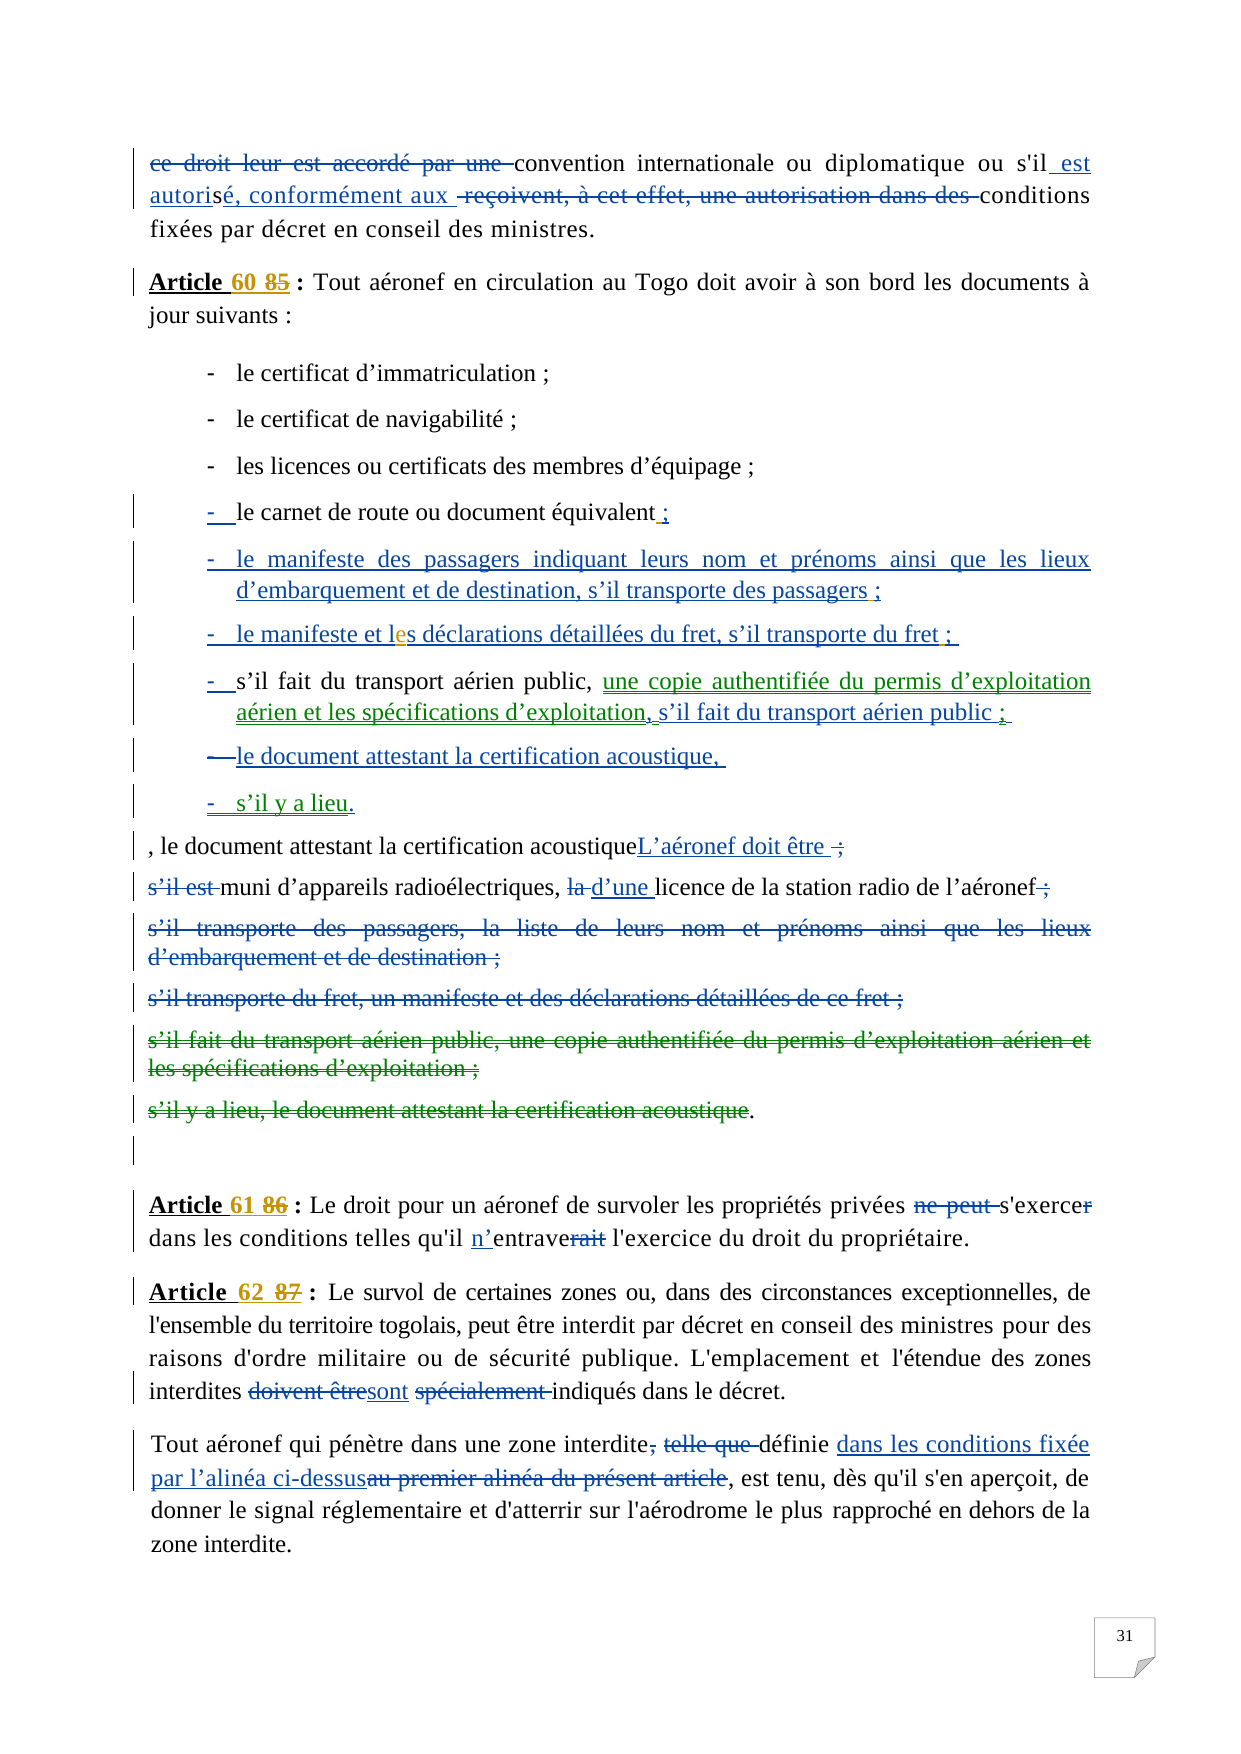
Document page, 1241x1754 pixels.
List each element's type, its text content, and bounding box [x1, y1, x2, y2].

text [149, 148, 1090, 242]
list le certificat de navigabilité ; [207, 401, 1091, 435]
text Article : Tout aéronef en circulation au Togo doit avoir à son bord les documents à jour suivants : [149, 267, 1091, 329]
list le carnet de route ou document équivalent [207, 494, 1091, 528]
list . [148, 1095, 1091, 1123]
text Article : Le droit pour un aéronef de survoler les propriétés privées s'exerce dans les conditions telles qu'il entrave l'exercice du droit du propriétaire. [149, 1190, 1091, 1252]
text Tout aéronef qui pénètre dans une zone interdite définie , est tenu, dès qu'il s'en aperçoit, de donner le signal réglementaire et d'atterrir sur l'aérodrome le plus rapproché en dehors de la zone interdite. [151, 1429, 1090, 1557]
list muni d’appareils radioélectriques, licence de la station radio de l’aéronef [148, 872, 1091, 901]
list le certificat d’immatriculation ; [207, 354, 1091, 388]
list les licences ou certificats des membres d’équipage ; [207, 447, 1091, 482]
text Article : Le survol de certaines zones ou, dans des circonstances exceptionnelles, de l'ensemble du territoire togolais, peut être interdit par décret en conseil des ministres pour des raisons d'ordre militaire ou de sécurité publique. L'emplacement et l'étendue des zones interdites indiqués dans le décret. [149, 1277, 1091, 1404]
